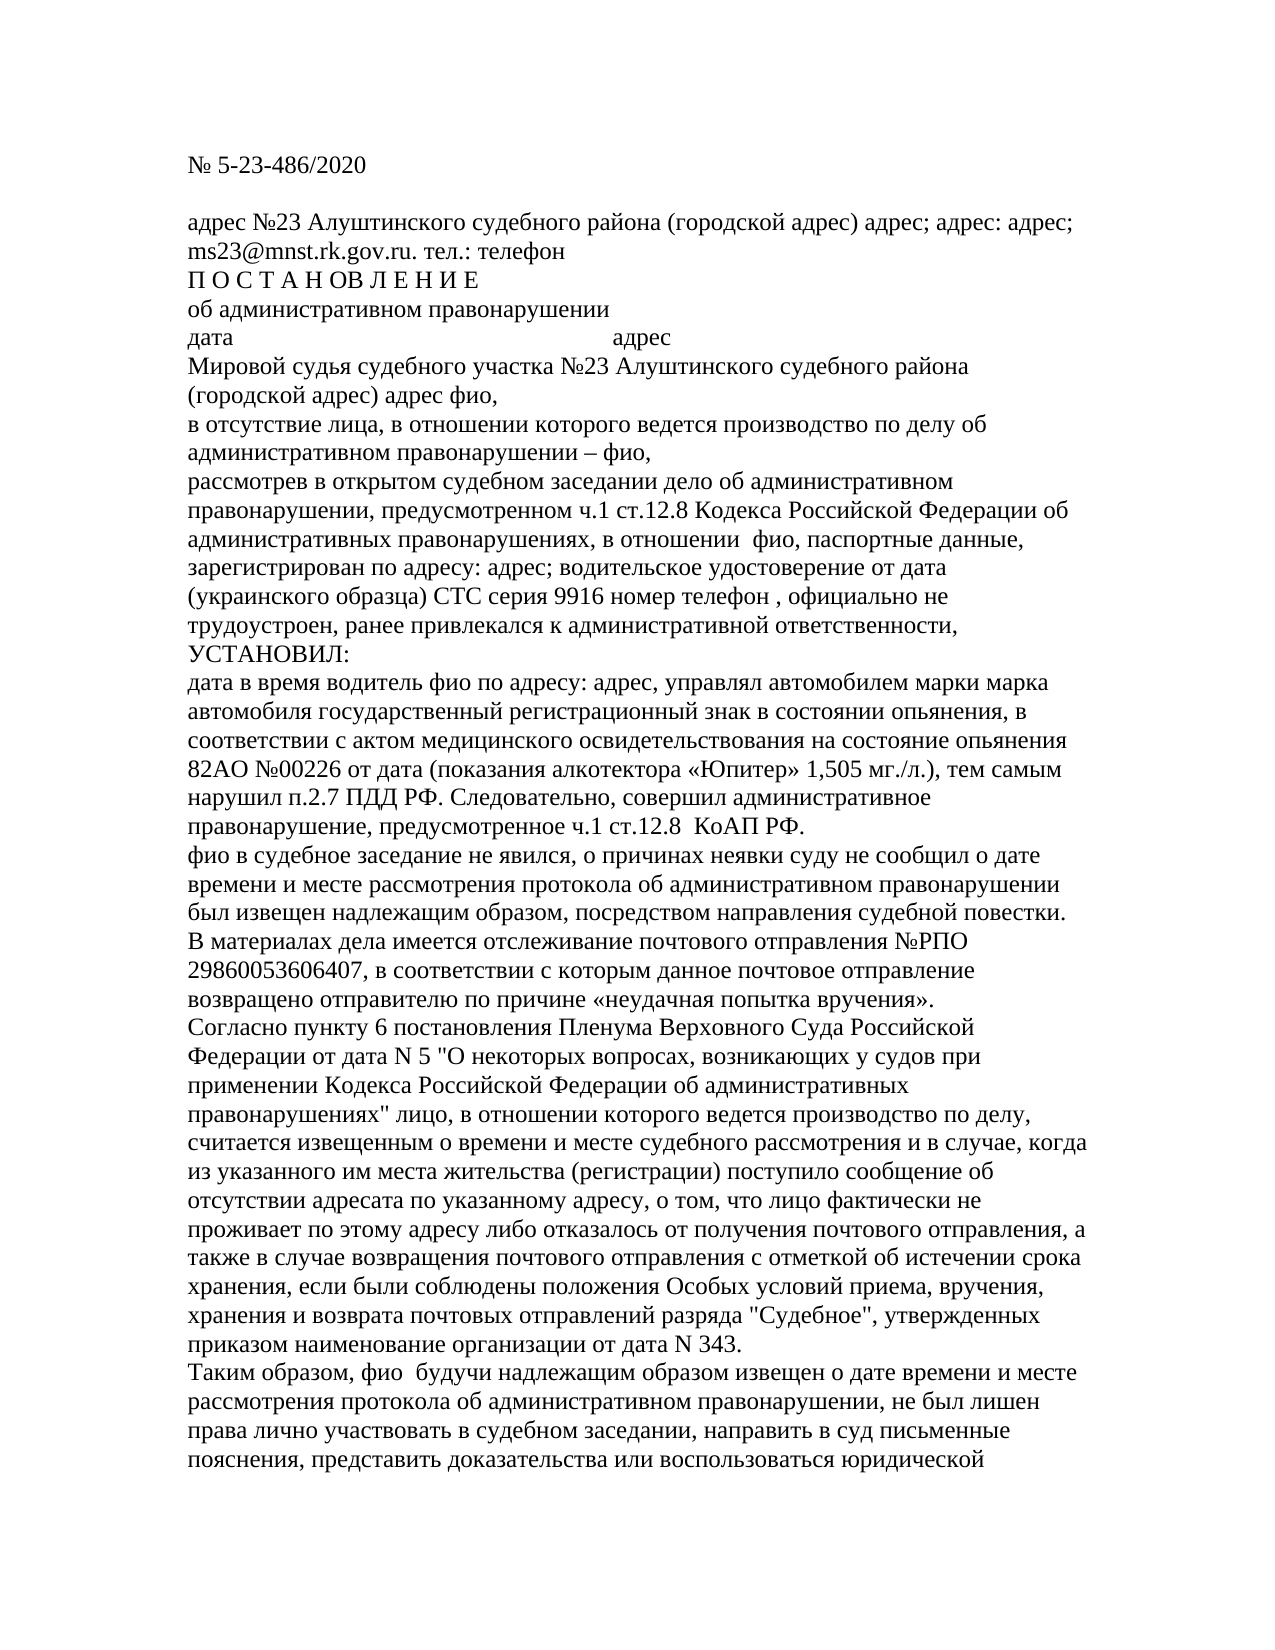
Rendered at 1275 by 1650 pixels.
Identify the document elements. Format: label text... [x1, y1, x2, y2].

text Мировой судья судебного участка №23 Алуштинского судебного района (городской адрес) адрес фио, [187, 351, 1087, 409]
text Согласно пункту 6 постановления Пленума Верховного Суда Российской Федерации от дата N 5 "О некоторых вопросах, возникающих у судов при применении Кодекса Российской Федерации об административных правонарушениях" лицо, в отношении которого ведется производство по делу, считается извещенным о времени и месте судебного рассмотрения и в случае, когда из указанного им места жительства (регистрации) поступило сообщение об отсутствии адресата по указанному адресу, о том, что лицо фактически не проживает по этому адресу либо отказалось от получения почтового отправления, а также в случае возвращения почтового отправления с отметкой об истечении срока хранения, если были соблюдены положения Особых условий приема, вручения, хранения и возврата почтовых отправлений разряда "Судебное", утвержденных приказом наименование организации от дата N 343. [187, 1012, 1087, 1357]
text № 5-23-486/2020 [187, 150, 1087, 179]
text рассмотрев в открытом судебном заседании дело об административном правонарушении, предусмотренном ч.1 ст.12.8 Кодекса Российской Федерации об административных правонарушениях, в отношении фио, паспортные данные, зарегистрирован по адресу: адрес; водительское удостоверение от дата (украинского образца) СТС серия 9916 номер телефон , официально не трудоустроен, ранее привлекался к административной ответственности, [187, 466, 1087, 639]
text УСТАНОВИЛ: [187, 639, 1087, 667]
text адрес №23 Алуштинского судебного района (городской адрес) адрес; адрес: адрес; ms23@mnst.rk.gov.ru. тел.: телефон [187, 207, 1087, 265]
text фио в судебное заседание не явился, о причинах неявки суду не сообщил о дате времени и месте рассмотрения протокола об административном правонарушении был извещен надлежащим образом, посредством направления судебной повестки. [187, 840, 1087, 926]
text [187, 1357, 1087, 1472]
text В материалах дела имеется отслеживание почтового отправления №РПО 29860053606407, в соответствии с которым данное почтовое отправление возвращено отправителю по причине «неудачная попытка вручения». [187, 926, 1087, 1012]
text в отсутствие лица, в отношении которого ведется производство по делу об административном правонарушении – фио, [187, 409, 1087, 466]
text об административном правонарушении [187, 294, 1087, 322]
text дата в время водитель фио по адресу: адрес, управлял автомобилем марки марка автомобиля государственный регистрационный знак в состоянии опьянения, в соответствии с актом медицинского освидетельствования на состояние опьянения 82АО №00226 от дата (показания алкотектора «Юпитер» 1,505 мг./л.), тем самым нарушил п.2.7 ПДД РФ. Следовательно, совершил административное правонарушение, предусмотренное ч.1 ст.12.8 КоАП РФ. [187, 667, 1087, 840]
text дата адрес [187, 322, 1087, 351]
text П О С Т А Н ОВ Л Е Н И Е [187, 265, 1087, 294]
